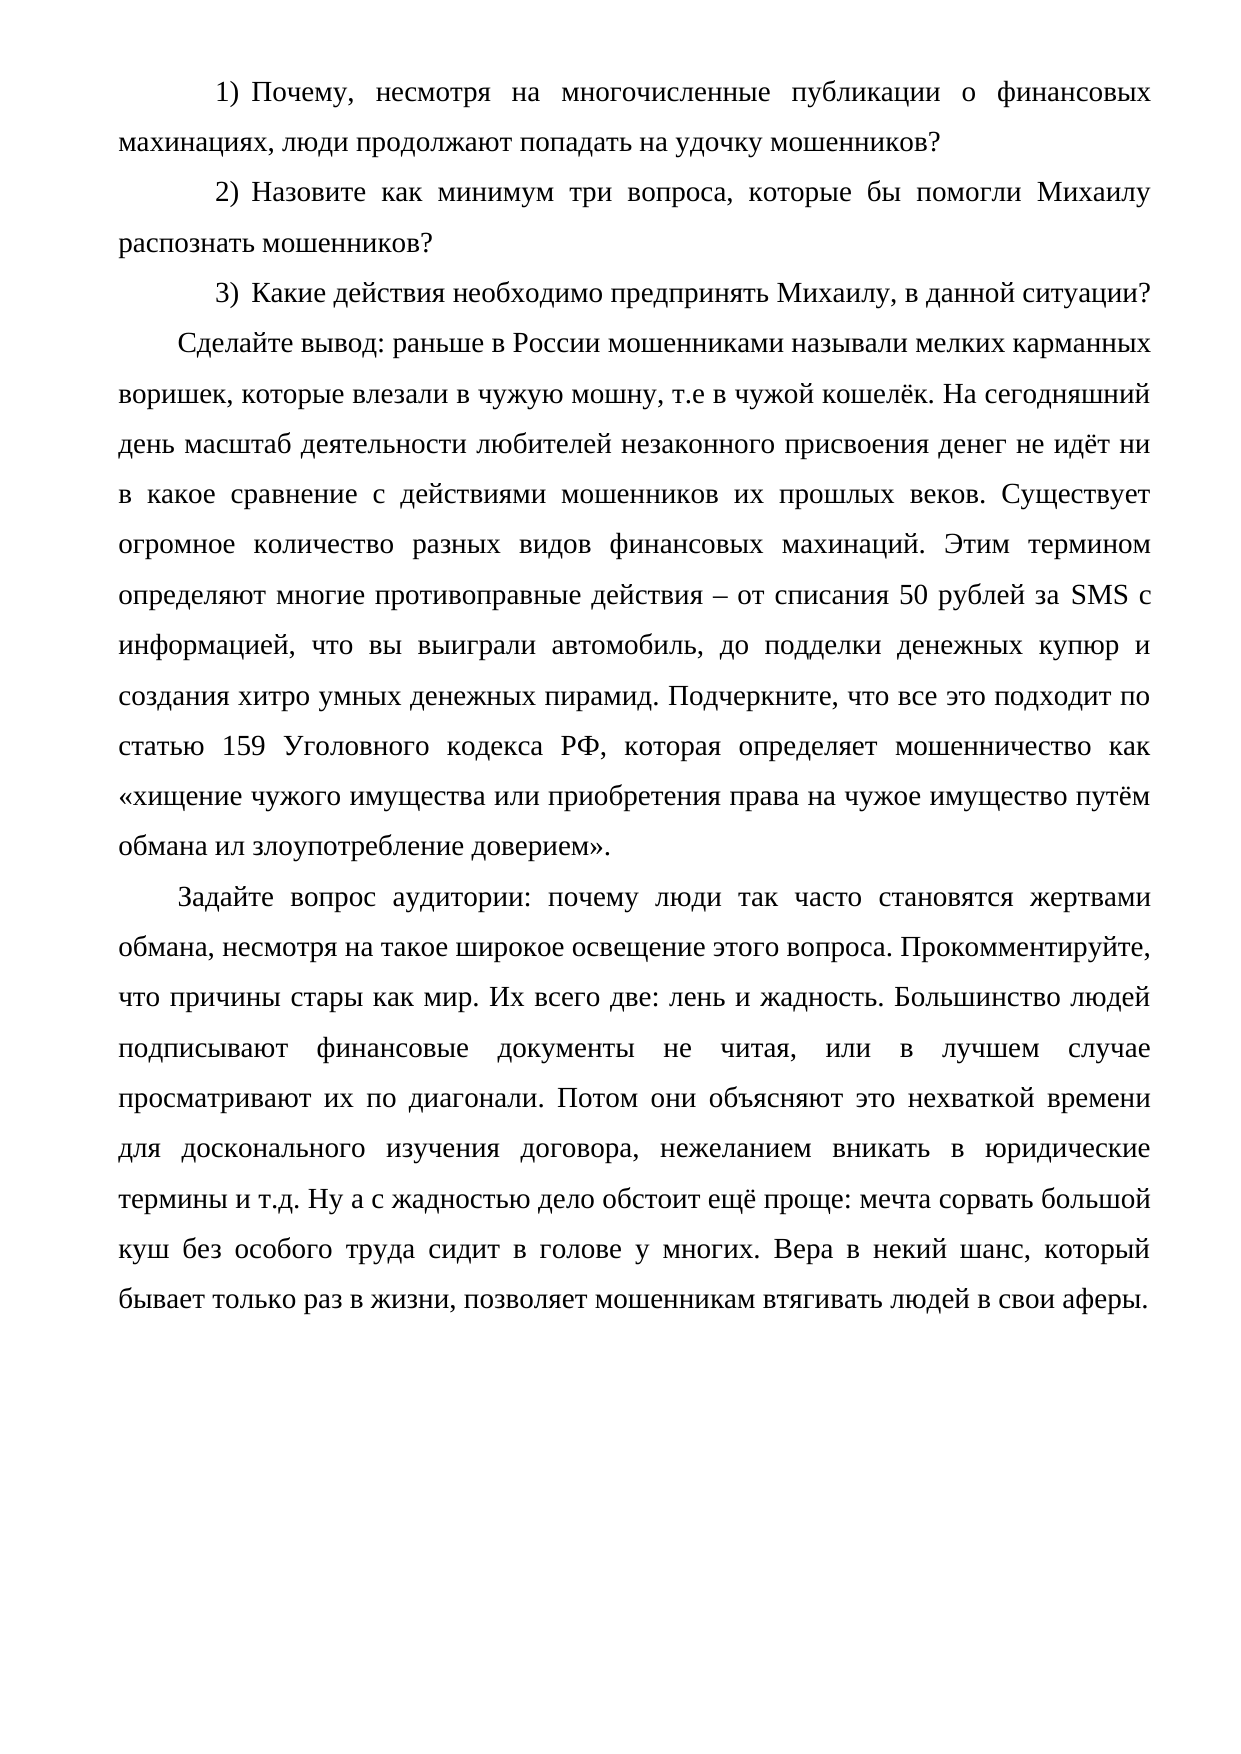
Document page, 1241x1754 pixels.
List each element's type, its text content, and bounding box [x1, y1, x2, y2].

list Задайте вопрос аудитории: почему люди так часто становятся жертвами обмана, несмотря на такое широкое освещение этого вопроса. Прокомментируйте, что причины стары как мир. Их всего две: лень и жадность. Большинство людей подписывают финансовые документы не читая, или в лучшем случае просматривают их по диагонали. Потом они объясняют это нехваткой времени для досконального изучения договора, нежеланием вникать в юридические термины и т.д. Ну а с жадностью дело обстоит ещё проще: мечта сорвать большой куш без особого труда сидит в голове у многих. Вера в некий шанс, который бывает только раз в жизни, позволяет мошенникам втягивать людей в свои аферы. [118, 879, 1152, 1315]
list Сделайте вывод: раньше в России мошенниками называли мелких карманных воришек, которые влезали в чужую мошну, т.е в чужой кошелёк. На сегодняшний день масштаб деятельности любителей незаконного присвоения денег не идёт ни в какое сравнение с действиями мошенников их прошлых веков. Существует огромное количество разных видов финансовых махинаций. Этим термином определяют многие противоправные действия – от списания 50 рублей за SMS с информацией, что вы выиграли автомобиль, до подделки денежных купюр и создания хитро умных денежных пирамид. Подчеркните, что все это подходит по статью 159 Уголовного кодекса РФ, которая определяет мошенничество как «хищение чужого имущества или приобретения права на чужое имущество путём обмана ил злоупотребление доверием». [118, 325, 1152, 862]
list Почему, несмотря на многочисленные публикации о финансовых махинациях, люди продолжают попадать на удочку мошенников? [118, 74, 1152, 158]
list Какие действия необходимо предпринять Михаилу, в данной ситуации? [118, 275, 1152, 309]
list Назовите как минимум три вопроса, которые бы помогли Михаилу распознать мошенников? [118, 174, 1152, 258]
